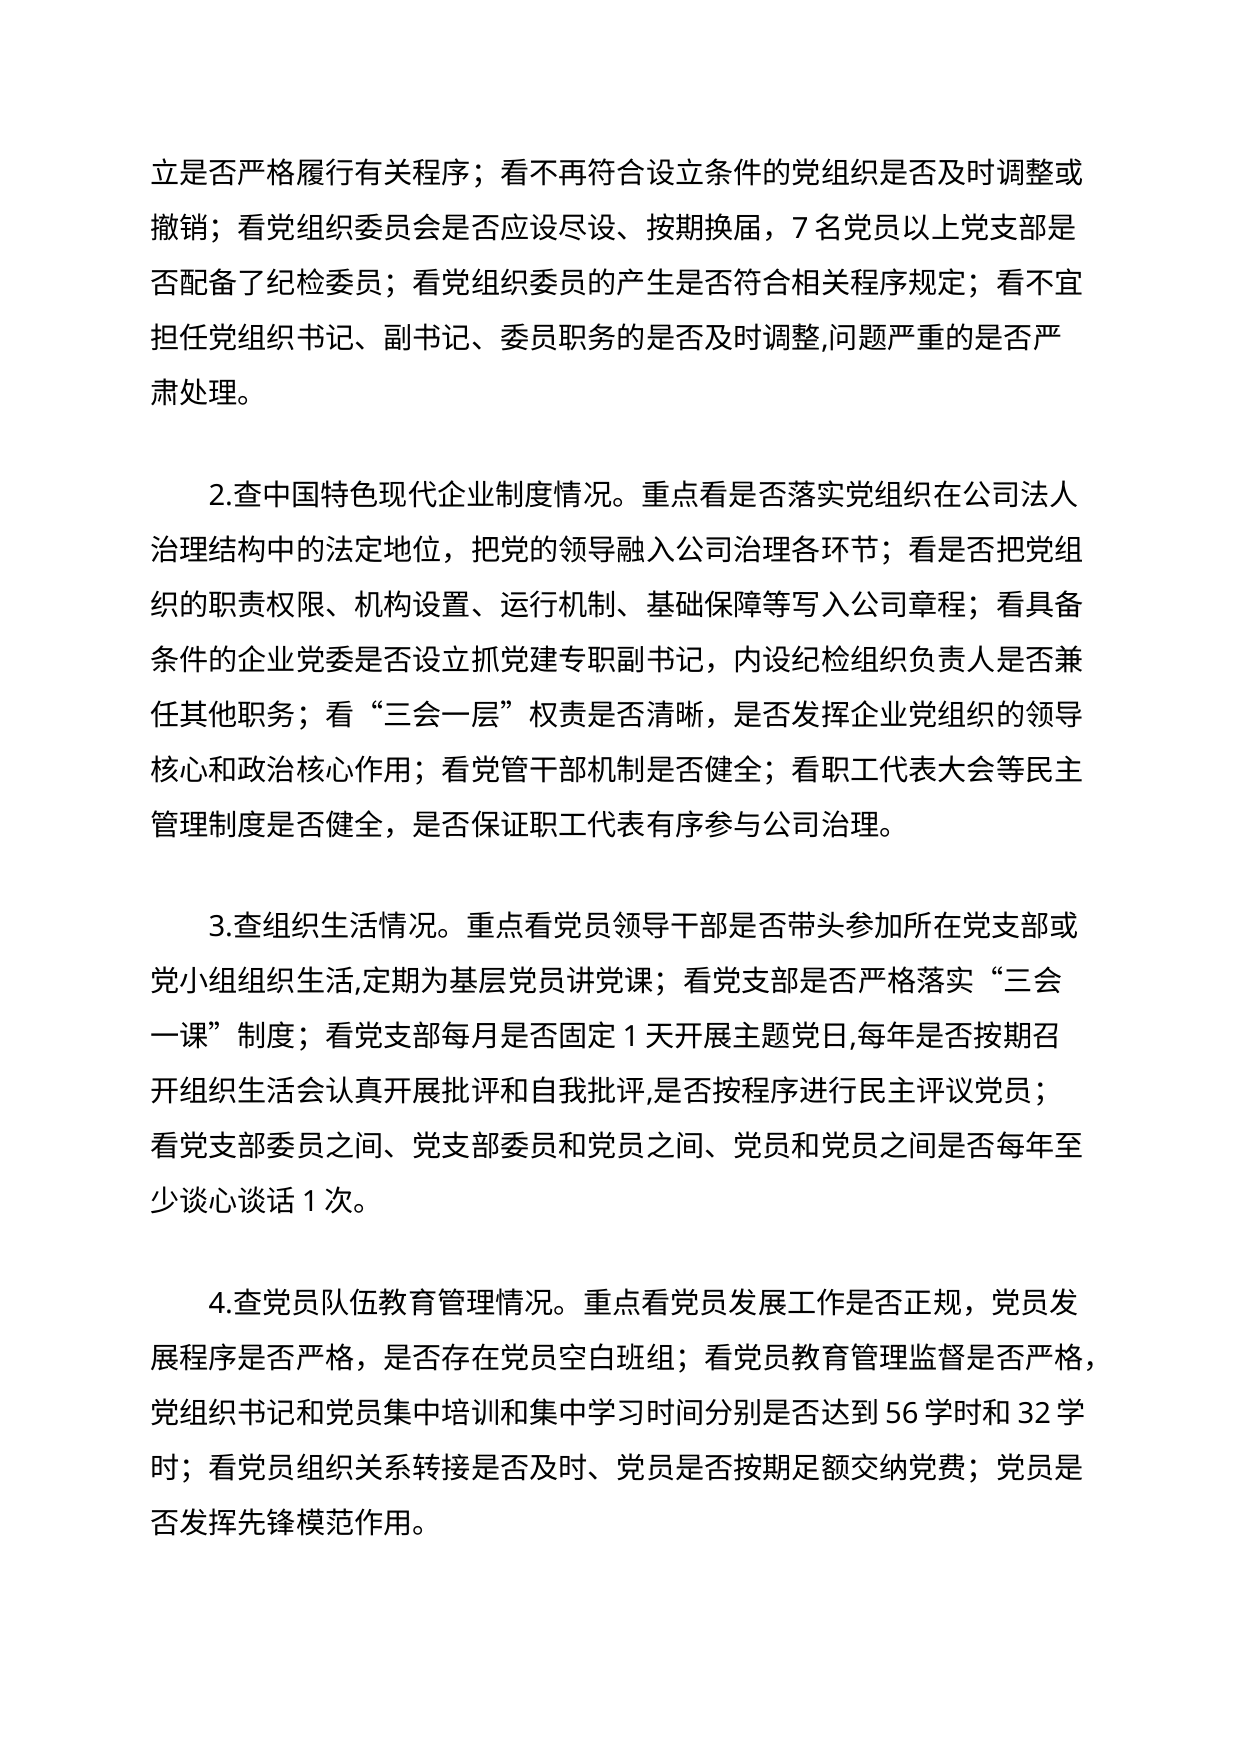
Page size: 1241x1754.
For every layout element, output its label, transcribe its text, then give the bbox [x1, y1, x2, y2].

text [150, 150, 1090, 412]
text 2.查中国特色现代企业制度情况。重点看是否落实党组织在公司法人治理结构中的法定地位，把党的领导融入公司治理各环节；看是否把党组织的职责权限、机构设置、运行机制、基础保障等写入公司章程；看具备条件的企业党委是否设立抓党建专职副书记，内设纪检组织负责人是否兼任其他职务；看“三会一层”权责是否清晰，是否发挥企业党组织的领导核心和政治核心作用；看党管干部机制是否健全；看职工代表大会等民主管理制度是否健全，是否保证职工代表有序参与公司治理。 [150, 472, 1090, 843]
text 4.查党员队伍教育管理情况。重点看党员发展工作是否正规，党员发展程序是否严格，是否存在党员空白班组；看党员教育管理监督是否严格，党组织书记和党员集中培训和集中学习时间分别是否达到56学时和32学时；看党员组织关系转接是否及时、党员是否按期足额交纳党费；党员是否发挥先锋模范作用。 [150, 1280, 1090, 1542]
text 3.查组织生活情况。重点看党员领导干部是否带头参加所在党支部或党小组组织生活,定期为基层党员讲党课；看党支部是否严格落实“三会一课”制度；看党支部每月是否固定1天开展主题党日,每年是否按期召开组织生活会认真开展批评和自我批评,是否按程序进行民主评议党员；看党支部委员之间、党支部委员和党员之间、党员和党员之间是否每年至少谈心谈话1次。 [150, 903, 1090, 1220]
